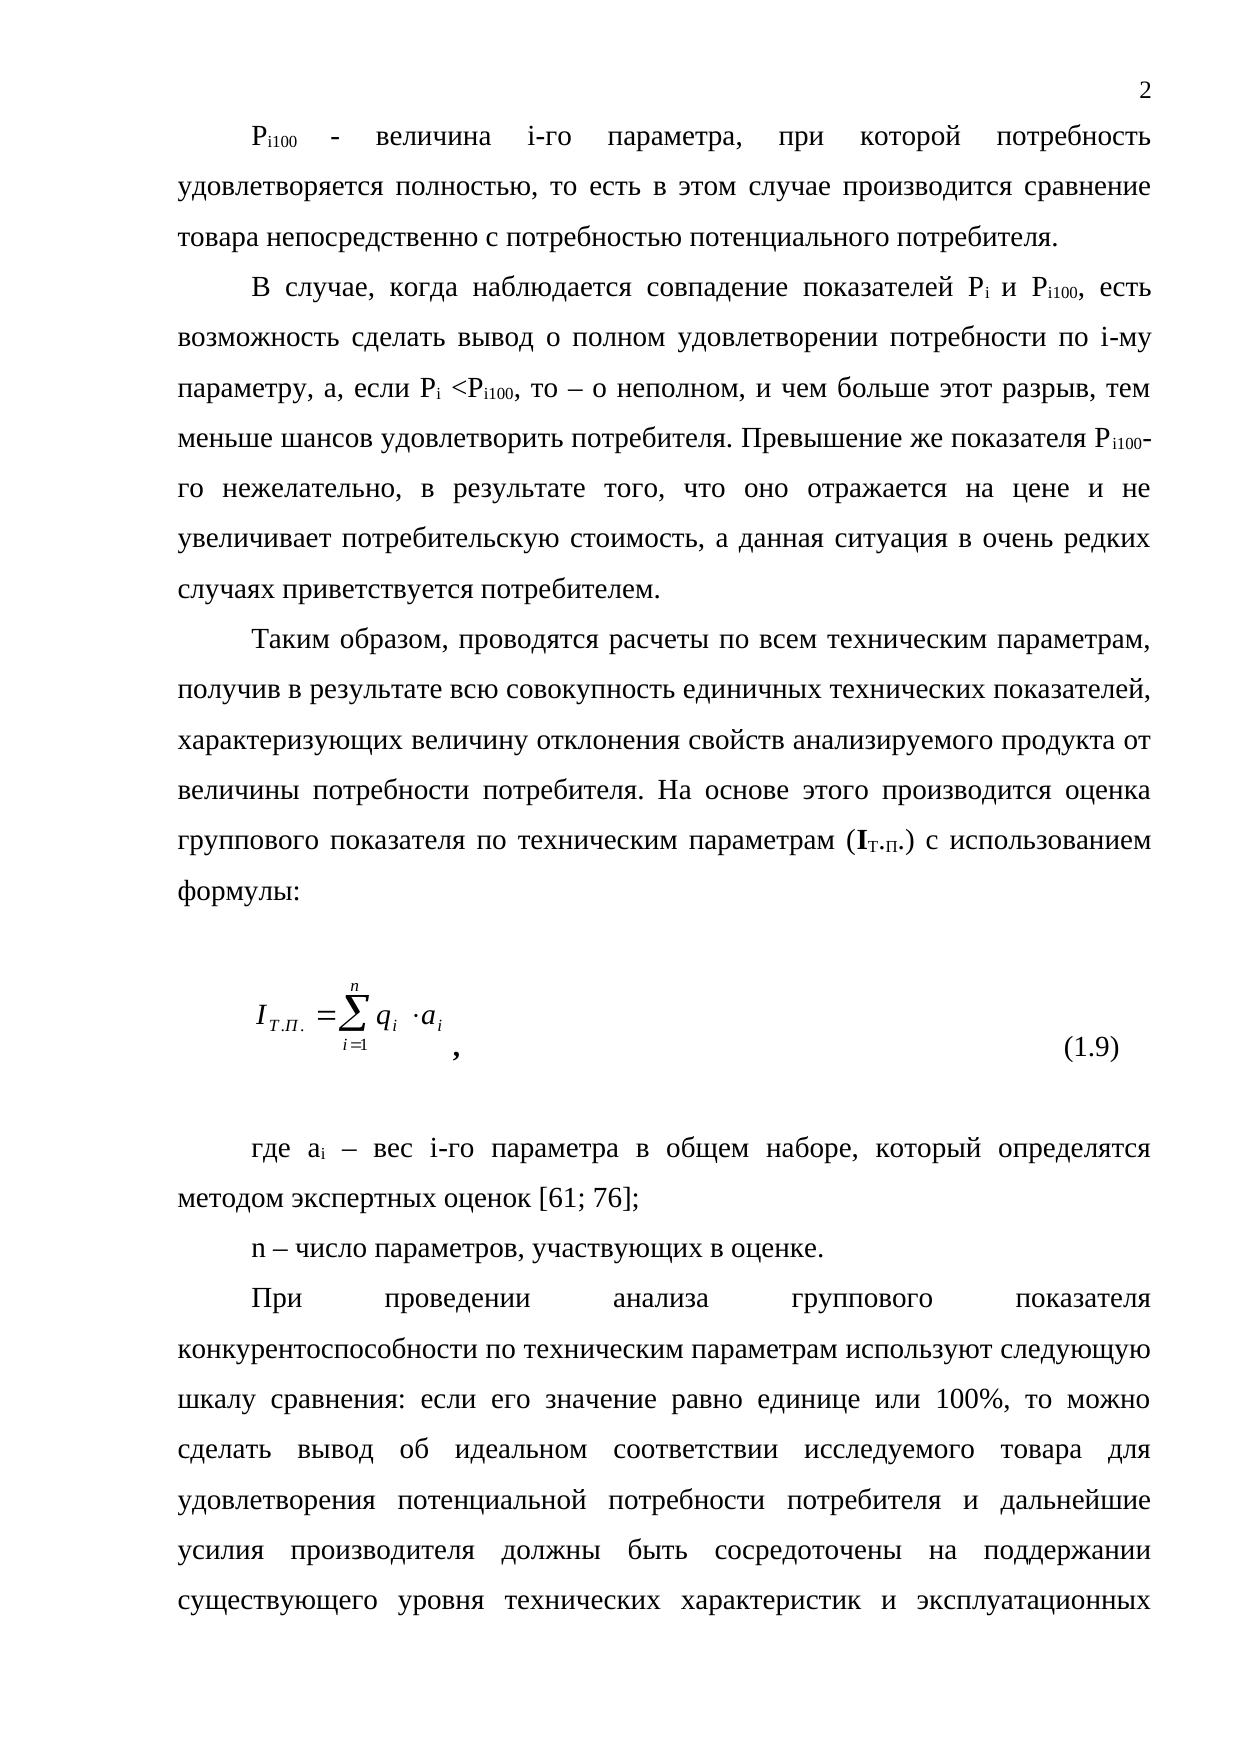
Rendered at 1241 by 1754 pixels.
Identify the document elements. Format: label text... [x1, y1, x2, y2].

text n – число параметров, участвующих в оценке. [177, 1230, 1152, 1264]
text В случае, когда наблюдается совпадение показателей Pi и Pi100, есть возможность сделать вывод о полном удовлетворении потребности по i-му параметру, а, если Pi <Pi100, то – о неполном, и чем больше этот разрыв, тем меньше шансов удовлетворить потребителя. Превышение же показателя Pi100-го нежелательно, в результате того, что оно отражается на цене и не увеличивает потребительскую стоимость, а данная ситуация в очень редких случаях приветствуется потребителем. [177, 269, 1152, 604]
text , (1.9) [177, 973, 1152, 1063]
text Рi100 - величина i-го параметра, при которой потребность удовлетворяется полностью, то есть в этом случае производится сравнение товара непосредственно с потребностью потенциального потребителя. [177, 118, 1152, 252]
text где ai – вес i-го параметра в общем наборе, который определятся методом экспертных оценок [61; 76]; [177, 1130, 1152, 1213]
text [177, 1281, 1152, 1616]
text Таким образом, проводятся расчеты по всем техническим параметрам, получив в результате всю совокупность единичных технических показателей, характеризующих величину отклонения свойств анализируемого продукта от величины потребности потребителя. На основе этого производится оценка группового показателя по техническим параметрам (IТ.П.) с использованием формулы: [177, 621, 1152, 906]
